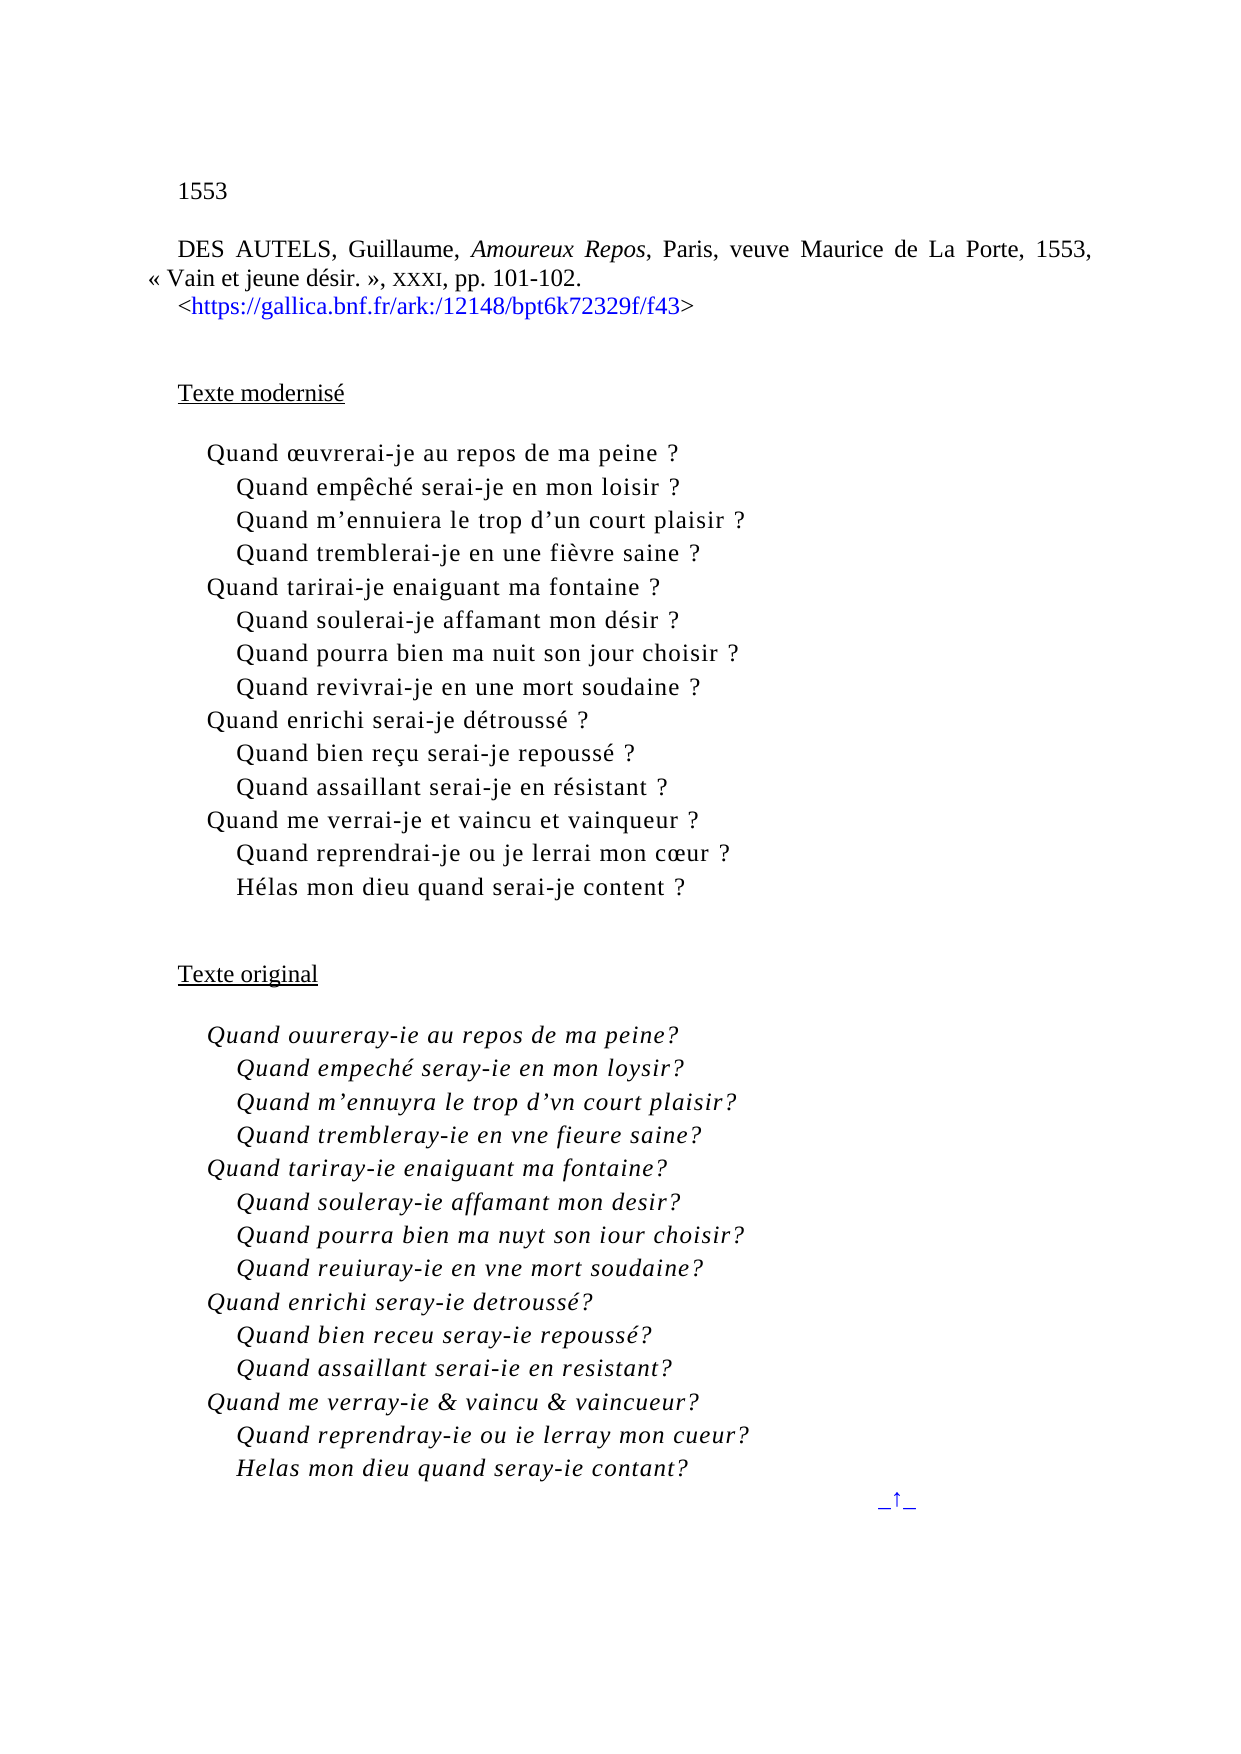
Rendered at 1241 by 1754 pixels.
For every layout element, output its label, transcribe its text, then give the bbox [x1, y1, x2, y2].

text 1553 [148, 176, 1093, 205]
text Quand me verrai-je et vaincu et vainqueur ? [207, 802, 1093, 835]
text Quand tremblerai-je en une fièvre saine ? [236, 535, 1093, 568]
text Quand œuvrerai-je au repos de ma peine ? [207, 435, 1093, 468]
text Quand pourra bien ma nuit son jour choisir ? [236, 635, 1093, 668]
text Quand me verray-ie & vaincu & vaincueur? [207, 1383, 1093, 1417]
text Quand tariray-ie enaiguant ma fontaine? [207, 1150, 1093, 1183]
text Quand tarirai-je enaiguant ma fontaine ? [207, 568, 1093, 602]
text Quand trembleray-ie en vne fieure saine? [236, 1117, 1093, 1150]
text Quand assaillant serai-ie en resistant? [236, 1350, 1093, 1383]
text Hélas mon dieu quand serai-je content ? [236, 868, 1093, 902]
text Quand enrichi serai-je détroussé ? [207, 702, 1093, 735]
text Quand reprendrai-je ou je lerrai mon cœur ? [236, 835, 1093, 868]
text DES AUTELS, Guillaume, Amoureux Repos, Paris, veuve Maurice de La Porte, 1553, « Vain et jeune désir. », xxxi, pp. 101-102. [148, 234, 1093, 291]
text _↑_ [148, 1483, 915, 1512]
text Quand ouureray-ie au repos de ma peine? [207, 1017, 1093, 1050]
text Quand assaillant serai-je en résistant ? [236, 768, 1093, 802]
text Quand reprendray-ie ou ie lerray mon cueur? [236, 1417, 1093, 1450]
text Texte original [148, 959, 1093, 988]
text Quand bien reçu serai-je repoussé ? [236, 735, 1093, 768]
text Quand souleray-ie affamant mon desir? [236, 1183, 1093, 1217]
text Quand empêché serai-je en mon loisir ? [236, 468, 1093, 502]
text Quand bien receu seray-ie repoussé? [236, 1317, 1093, 1350]
text Quand pourra bien ma nuyt son iour choisir? [236, 1217, 1093, 1250]
text Quand m’ennuyra le trop d’vn court plaisir? [236, 1083, 1093, 1117]
text Quand m’ennuiera le trop d’un court plaisir ? [236, 502, 1093, 535]
text Quand revivrai-je en une mort soudaine ? [236, 668, 1093, 702]
text Quand reuiuray-ie en vne mort soudaine? [236, 1250, 1093, 1283]
text Quand enrichi seray-ie detroussé? [207, 1283, 1093, 1317]
text Helas mon dieu quand seray-ie contant? [236, 1450, 1093, 1483]
text Quand soulerai-je affamant mon désir ? [236, 602, 1093, 635]
text <https://gallica.bnf.fr/ark:/12148/bpt6k72329f/f43> [148, 291, 1093, 320]
text Texte modernisé [148, 378, 1093, 406]
text Quand empeché seray-ie en mon loysir? [236, 1050, 1093, 1083]
